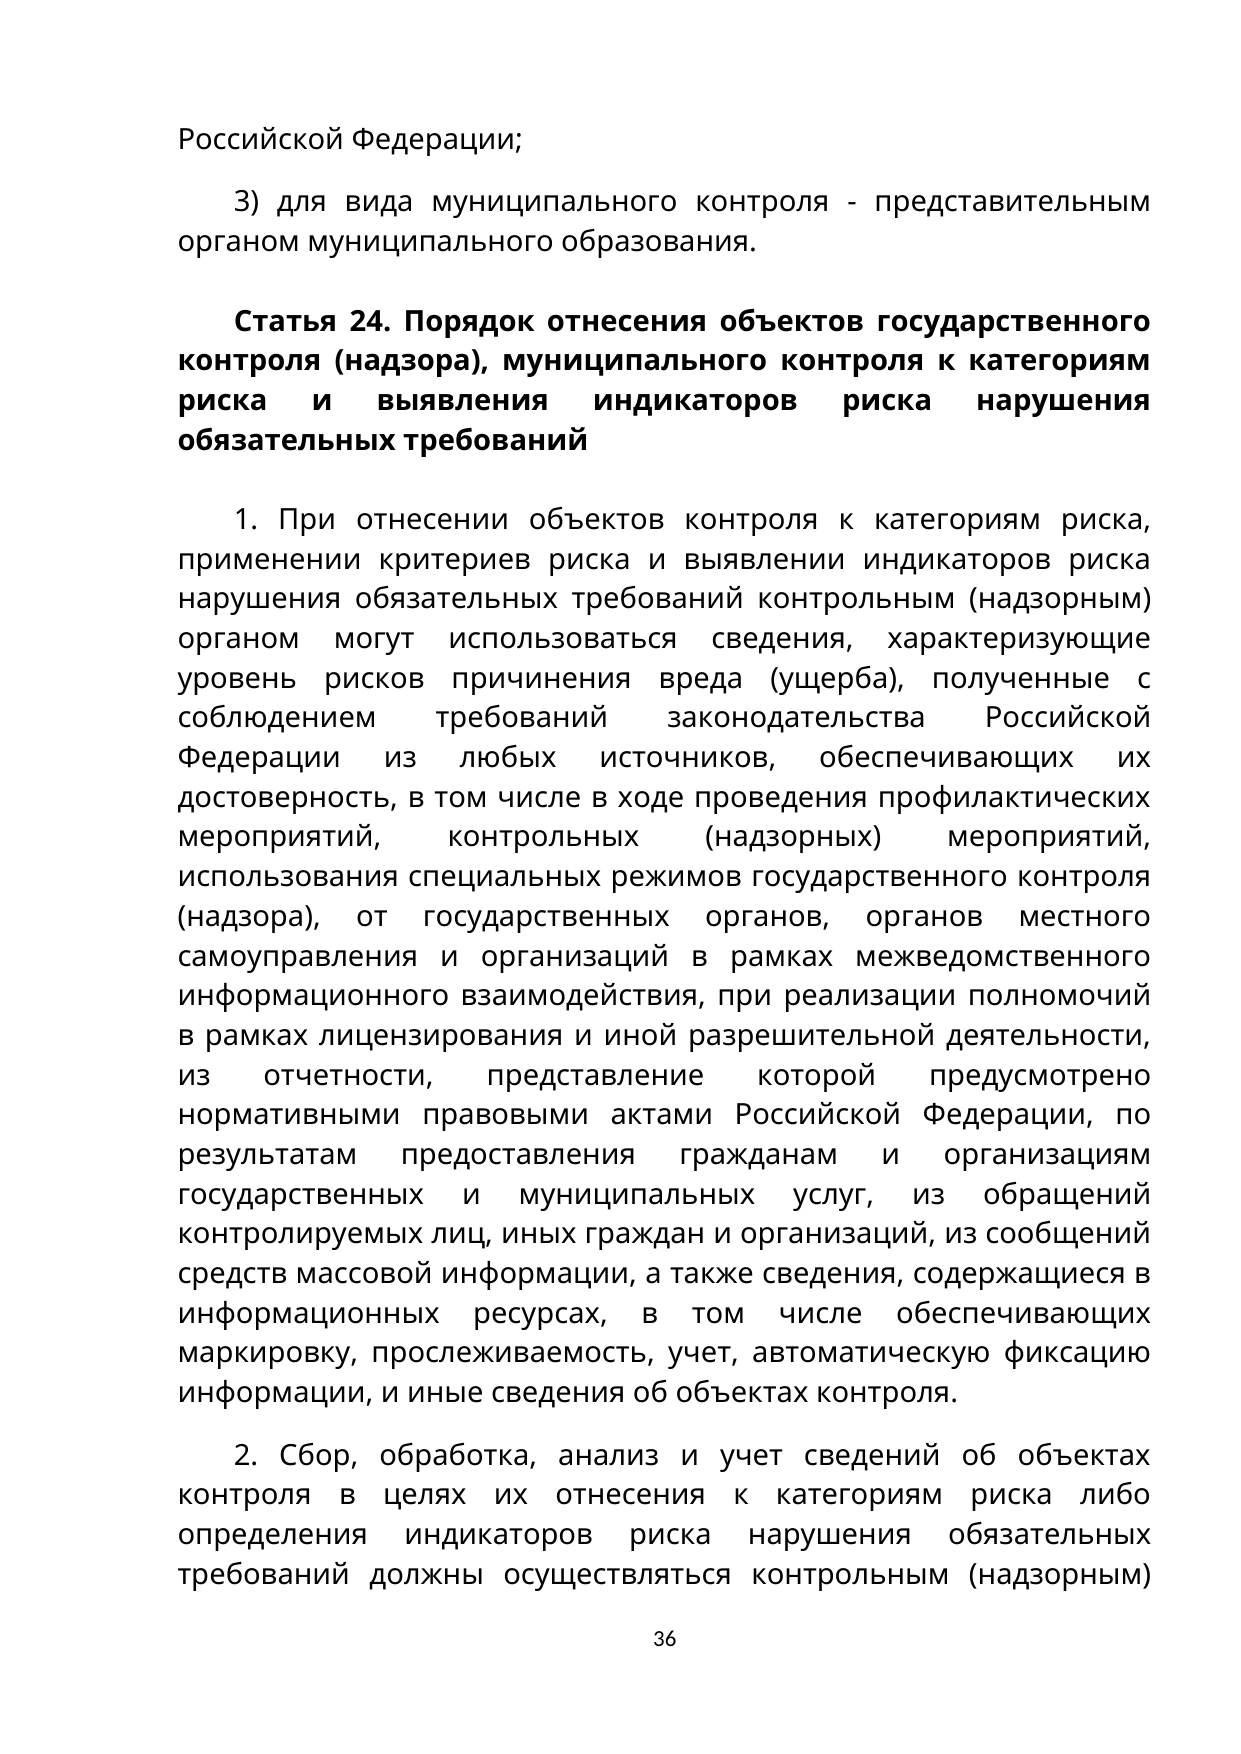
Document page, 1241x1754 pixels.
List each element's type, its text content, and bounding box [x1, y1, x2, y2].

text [177, 118, 1152, 158]
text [177, 1434, 1152, 1593]
title Статья 24. Порядок отнесения объектов государственного контроля (надзора), муниципального контроля к категориям риска и выявления индикаторов риска нарушения обязательных требований [177, 300, 1152, 458]
text 3) для вида муниципального контроля - представительным органом муниципального образования. [177, 181, 1152, 260]
text 1. При отнесении объектов контроля к категориям риска, применении критериев риска и выявлении индикаторов риска нарушения обязательных требований контрольным (надзорным) органом могут использоваться сведения, характеризующие уровень рисков причинения вреда (ущерба), полученные с соблюдением требований законодательства Российской Федерации из любых источников, обеспечивающих их достоверность, в том числе в ходе проведения профилактических мероприятий, контрольных (надзорных) мероприятий, использования специальных режимов государственного контроля (надзора), от государственных органов, органов местного самоуправления и организаций в рамках межведомственного информационного взаимодействия, при реализации полномочий в рамках лицензирования и иной разрешительной деятельности, из отчетности, представление которой предусмотрено нормативными правовыми актами Российской Федерации, по результатам предоставления гражданам и организациям государственных и муниципальных услуг, из обращений контролируемых лиц, иных граждан и организаций, из сообщений средств массовой информации, а также сведения, содержащиеся в информационных ресурсах, в том числе обеспечивающих маркировку, прослеживаемость, учет, автоматическую фиксацию информации, и иные сведения об объектах контроля. [177, 498, 1152, 1411]
